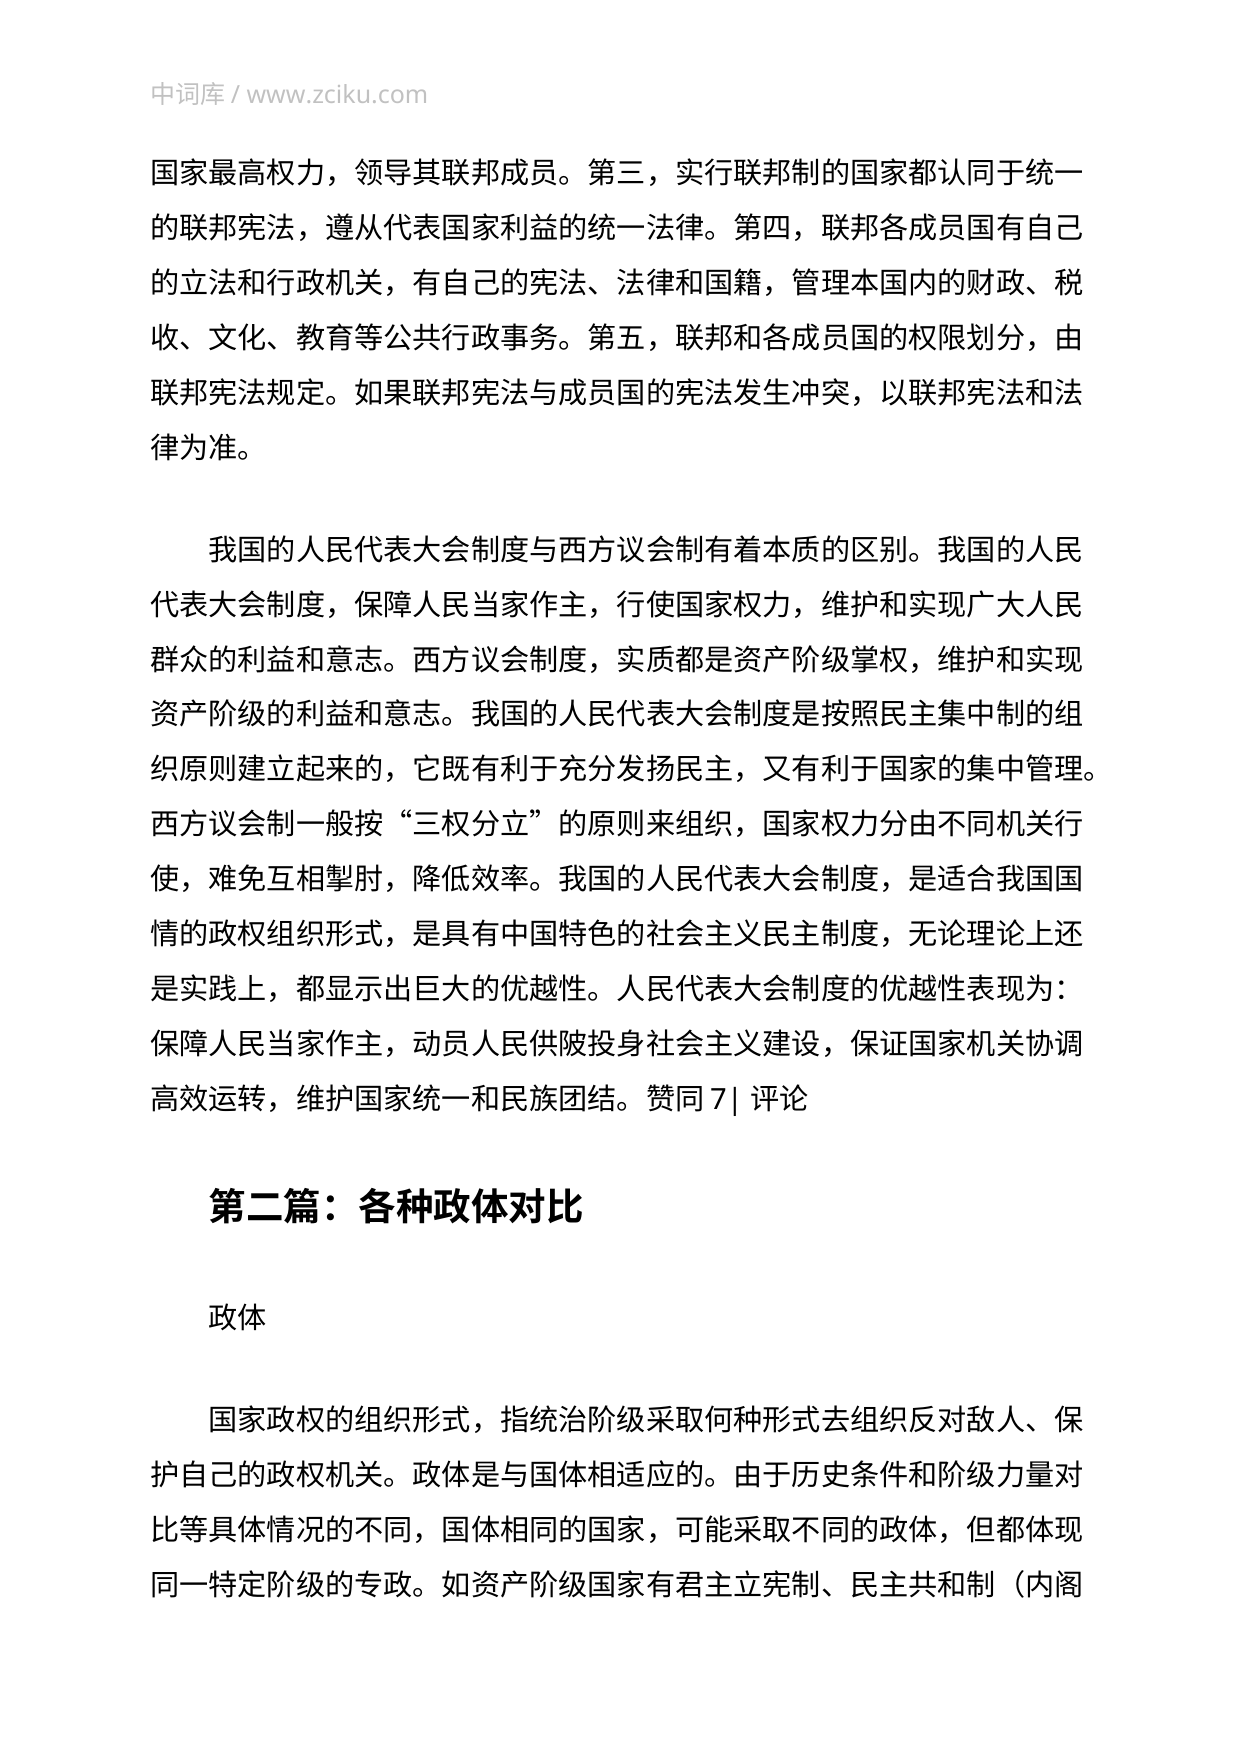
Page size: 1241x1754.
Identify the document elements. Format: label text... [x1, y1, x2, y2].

text 第二篇：各种政体对比 [150, 1177, 1090, 1231]
text 政体 [150, 1294, 1090, 1337]
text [150, 1396, 1090, 1603]
text 我国的人民代表大会制度与西方议会制有着本质的区别。我国的人民代表大会制度，保障人民当家作主，行使国家权力，维护和实现广大人民群众的利益和意志。西方议会制度，实质都是资产阶级掌权，维护和实现资产阶级的利益和意志。我国的人民代表大会制度是按照民主集中制的组织原则建立起来的，它既有利于充分发扬民主，又有利于国家的集中管理。西方议会制一般按“三权分立”的原则来组织，国家权力分由不同机关行使，难免互相掣肘，降低效率。我国的人民代表大会制度，是适合我国国情的政权组织形式，是具有中国特色的社会主义民主制度，无论理论上还是实践上，都显示出巨大的优越性。人民代表大会制度的优越性表现为：保障人民当家作主，动员人民供陂投身社会主义建设，保证国家机关协调高效运转，维护国家统一和民族团结。赞同7| 评论 [150, 526, 1090, 1118]
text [150, 150, 1090, 467]
